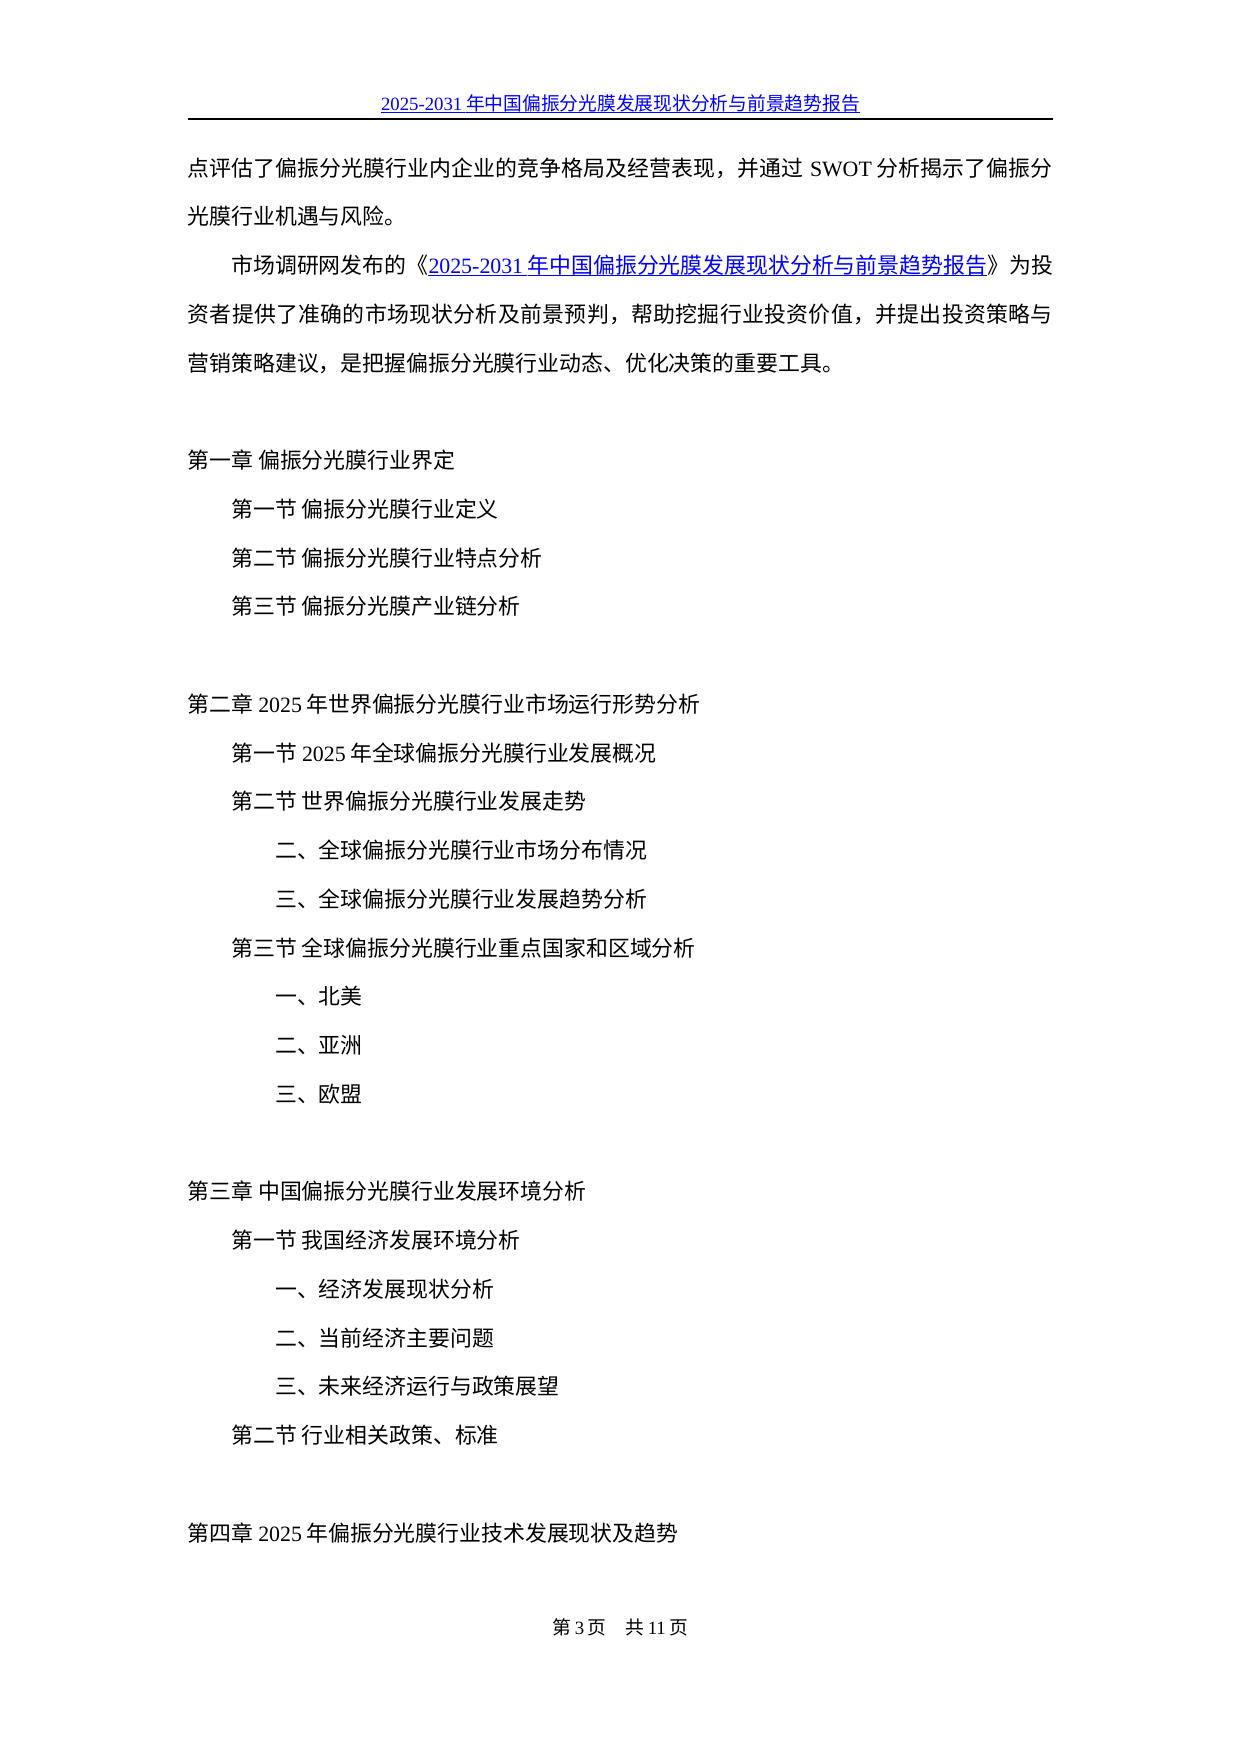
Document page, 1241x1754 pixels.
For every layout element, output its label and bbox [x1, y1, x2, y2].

text [187, 150, 1053, 1548]
